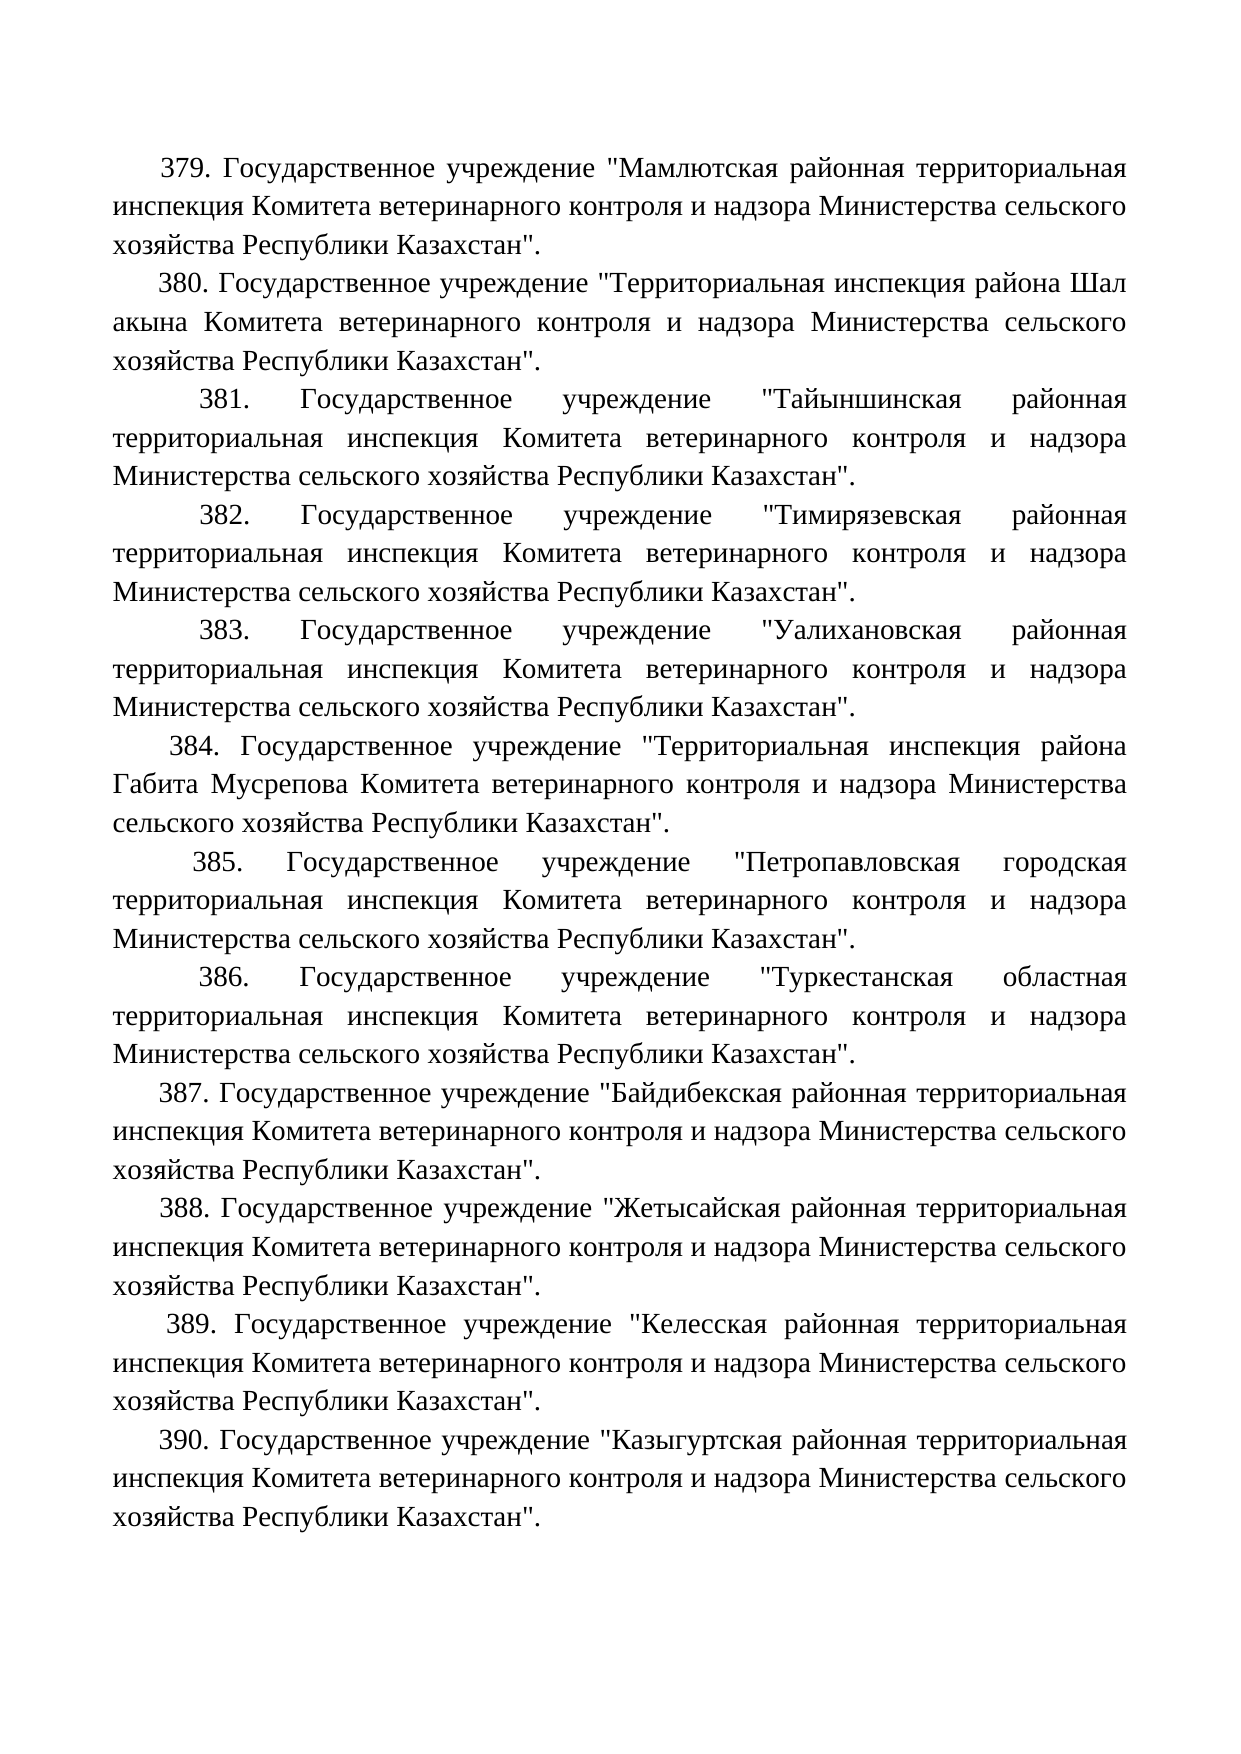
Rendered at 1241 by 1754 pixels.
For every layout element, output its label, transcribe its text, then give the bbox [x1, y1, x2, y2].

text 382. Государственное учреждение "Тимирязевская районная территориальная инспекция Комитета ветеринарного контроля и надзора Министерства сельского хозяйства Республики Казахстан". [112, 497, 1128, 607]
text 381. Государственное учреждение "Тайыншинская районная территориальная инспекция Комитета ветеринарного контроля и надзора Министерства сельского хозяйства Республики Казахстан". [112, 381, 1128, 492]
text 386. Государственное учреждение "Туркестанская областная территориальная инспекция Комитета ветеринарного контроля и надзора Министерства сельского хозяйства Республики Казахстан". [112, 959, 1128, 1070]
text 379. Государственное учреждение "Мамлютская районная территориальная инспекция Комитета ветеринарного контроля и надзора Министерства сельского хозяйства Республики Казахстан". [112, 150, 1128, 261]
text 387. Государственное учреждение "Байдибекская районная территориальная инспекция Комитета ветеринарного контроля и надзора Министерства сельского хозяйства Республики Казахстан". [112, 1075, 1128, 1186]
text 383. Государственное учреждение "Уалихановская районная территориальная инспекция Комитета ветеринарного контроля и надзора Министерства сельского хозяйства Республики Казахстан". [112, 612, 1128, 723]
text 390. Государственное учреждение "Казыгуртская районная территориальная инспекция Комитета ветеринарного контроля и надзора Министерства сельского хозяйства Республики Казахстан". [112, 1422, 1128, 1532]
text 384. Государственное учреждение "Территориальная инспекция района Габита Мусрепова Комитета ветеринарного контроля и надзора Министерства сельского хозяйства Республики Казахстан". [112, 728, 1128, 839]
text 380. Государственное учреждение "Территориальная инспекция района Шал акына Комитета ветеринарного контроля и надзора Министерства сельского хозяйства Республики Казахстан". [112, 266, 1128, 376]
text 385. Государственное учреждение "Петропавловская городская территориальная инспекция Комитета ветеринарного контроля и надзора Министерства сельского хозяйства Республики Казахстан". [112, 844, 1128, 954]
text 388. Государственное учреждение "Жетысайская районная территориальная инспекция Комитета ветеринарного контроля и надзора Министерства сельского хозяйства Республики Казахстан". [112, 1191, 1128, 1301]
text 389. Государственное учреждение "Келесская районная территориальная инспекция Комитета ветеринарного контроля и надзора Министерства сельского хозяйства Республики Казахстан". [112, 1306, 1128, 1417]
